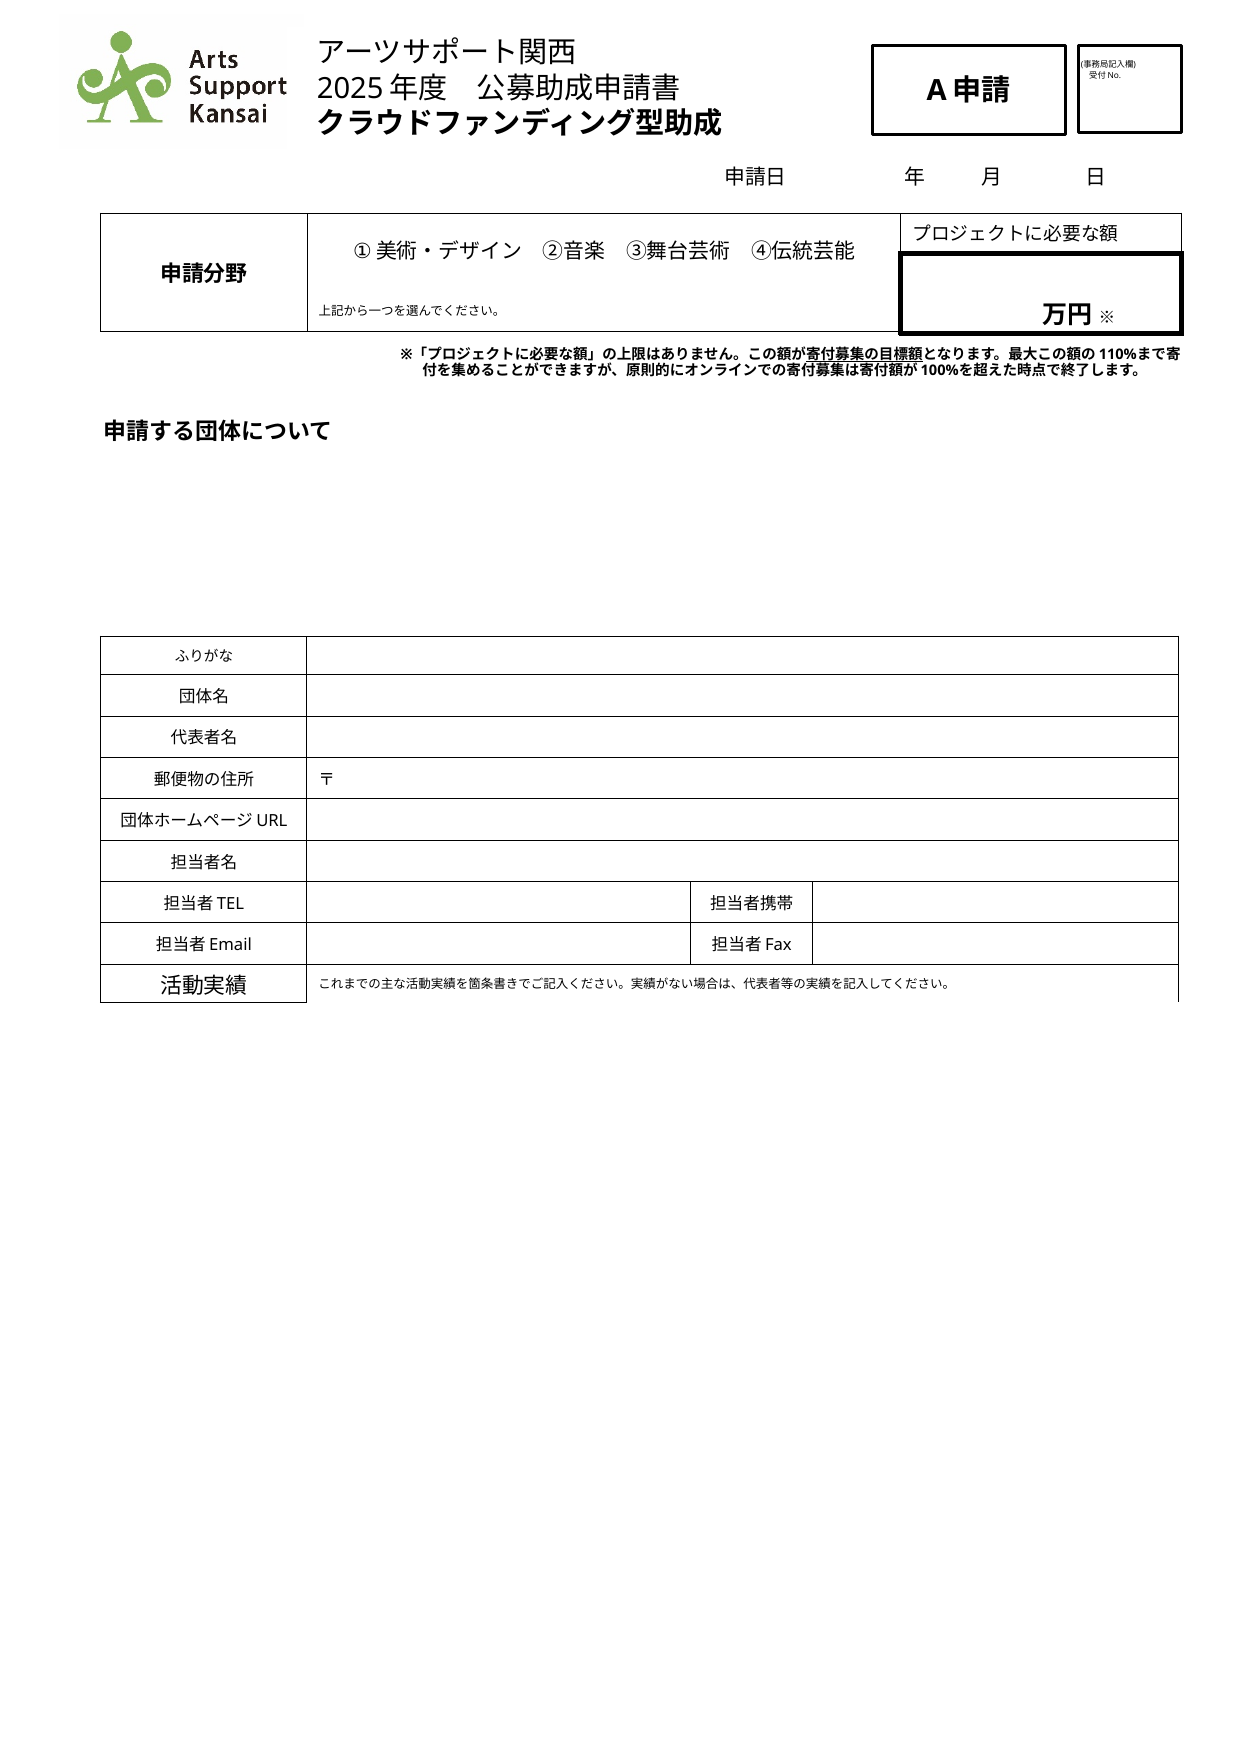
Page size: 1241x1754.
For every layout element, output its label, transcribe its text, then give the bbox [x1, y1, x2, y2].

table_cell 万円 ※ [903, 256, 1179, 331]
table_cell 担当者Fax [691, 923, 812, 964]
table_cell [307, 882, 690, 922]
table_cell 〒 [307, 758, 1178, 798]
table_cell [307, 675, 1178, 716]
table_cell 上記から一つを選んでください。 [308, 285, 898, 331]
table_header プロジェクトに必要な額 [901, 214, 1181, 251]
table_cell 活動実績 （箇条書き） [101, 965, 306, 1002]
table_header 申請分野 [101, 214, 307, 331]
table_header [307, 637, 1178, 674]
table_cell [307, 841, 1178, 881]
table_cell [307, 717, 1178, 757]
table_header ①美術・デザイン ②音楽 ③舞台芸術 ④伝統芸能 [308, 214, 900, 285]
table_cell 郵便物の住所 [101, 758, 306, 798]
text 申請する団体について [103, 411, 1122, 448]
picture [59, 14, 304, 149]
table_cell 担当者名 [101, 841, 306, 881]
table_cell 団体名 [101, 675, 306, 716]
table_cell 担当者携帯 [691, 882, 812, 922]
table_cell [813, 923, 1178, 964]
table_cell [813, 882, 1178, 922]
table_cell 代表者名 [101, 717, 306, 757]
table_cell これまでの主な活動実績を箇条書きでご記入ください。実績がない場合は、代表者等の実績を記入してください。 [307, 965, 1178, 1002]
table_header ふりがな [101, 637, 306, 674]
table_cell 担当者Email [101, 923, 306, 964]
table_cell 担当者TEL [101, 882, 306, 922]
table_cell [307, 923, 690, 964]
table_cell [307, 799, 1178, 839]
table_cell 団体ホームページURL [101, 799, 306, 839]
